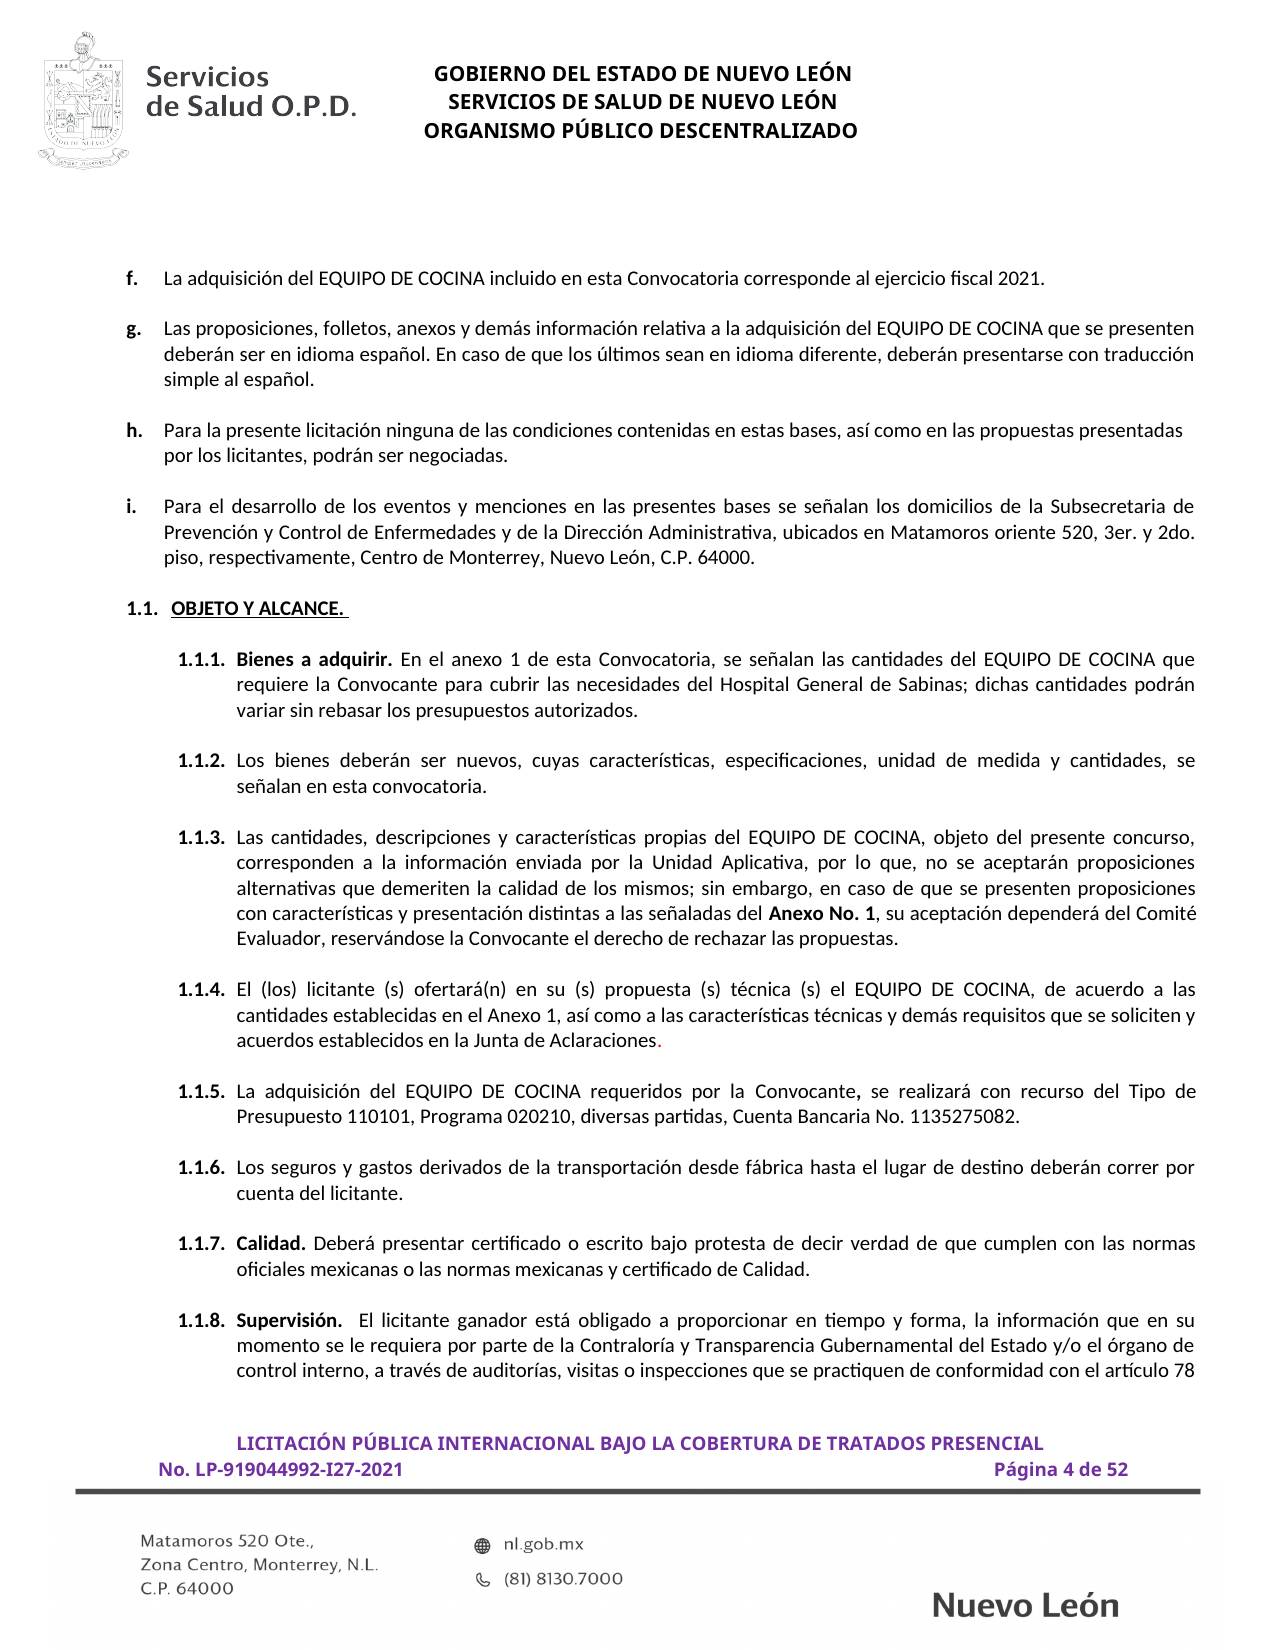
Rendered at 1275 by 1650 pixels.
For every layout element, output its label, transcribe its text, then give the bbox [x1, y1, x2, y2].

list La adquisición del EQUIPO DE COCINA requeridos por la Convocante, se realizará con recurso del Tipo de Presupuesto 110101, Programa 020210, diversas partidas, Cuenta Bancaria No. 1135275082. [177, 1078, 1197, 1129]
picture [29, 0, 370, 252]
list Los bienes deberán ser nuevos, cuyas características, especificaciones, unidad de medida y cantidades, se señalan en esta convocatoria. [177, 748, 1197, 798]
list Las cantidades, descripciones y características propias del EQUIPO DE COCINA, objeto del presente concurso, corresponden a la información enviada por la Unidad Aplicativa, por lo que, no se aceptarán proposiciones alternativas que demeriten la calidad de los mismos; sin embargo, en caso de que se presenten proposiciones con características y presentación distintas a las señaladas del Anexo No. 1, su aceptación dependerá del Comité Evaluador, reservándose la Convocante el derecho de rechazar las propuestas. [177, 824, 1197, 951]
list OBJETO Y ALCANCE. [126, 595, 1197, 621]
list Calidad. Deberá presentar certificado o escrito bajo protesta de decir verdad de que cumplen con las normas oficiales mexicanas o las normas mexicanas y certificado de Calidad. [177, 1231, 1197, 1281]
list Para el desarrollo de los eventos y menciones en las presentes bases se señalan los domicilios de la Subsecretaria de Prevención y Control de Enfermedades y de la Dirección Administrativa, ubicados en Matamoros oriente 520, 3er. y 2do. piso, respectivamente, Centro de Monterrey, Nuevo León, C.P. 64000. [126, 493, 1197, 570]
picture [49, 1476, 1225, 1650]
list La adquisición del EQUIPO DE COCINA incluido en esta Convocatoria corresponde al ejercicio fiscal 2021. [126, 265, 1197, 290]
list Las proposiciones, folletos, anexos y demás información relativa a la adquisición del EQUIPO DE COCINA que se presenten deberán ser en idioma español. En caso de que los últimos sean en idioma diferente, deberán presentarse con traducción simple al español. [126, 316, 1197, 392]
list Para la presente licitación ninguna de las condiciones contenidas en estas bases, así como en las propuestas presentadas por los licitantes, podrán ser negociadas. [126, 417, 1197, 468]
list Bienes a adquirir. En el anexo 1 de esta Convocatoria, se señalan las cantidades del EQUIPO DE COCINA que requiere la Convocante para cubrir las necesidades del Hospital General de Sabinas; dichas cantidades podrán variar sin rebasar los presupuestos autorizados. [177, 646, 1197, 722]
list Los seguros y gastos derivados de la transportación desde fábrica hasta el lugar de destino deberán correr por cuenta del licitante. [177, 1154, 1197, 1205]
list El (los) licitante (s) ofertará(n) en su (s) propuesta (s) técnica (s) el EQUIPO DE COCINA, de acuerdo a las cantidades establecidas en el Anexo 1, así como a las características técnicas y demás requisitos que se soliciten y acuerdos establecidos en la Junta de Aclaraciones. [177, 976, 1197, 1053]
